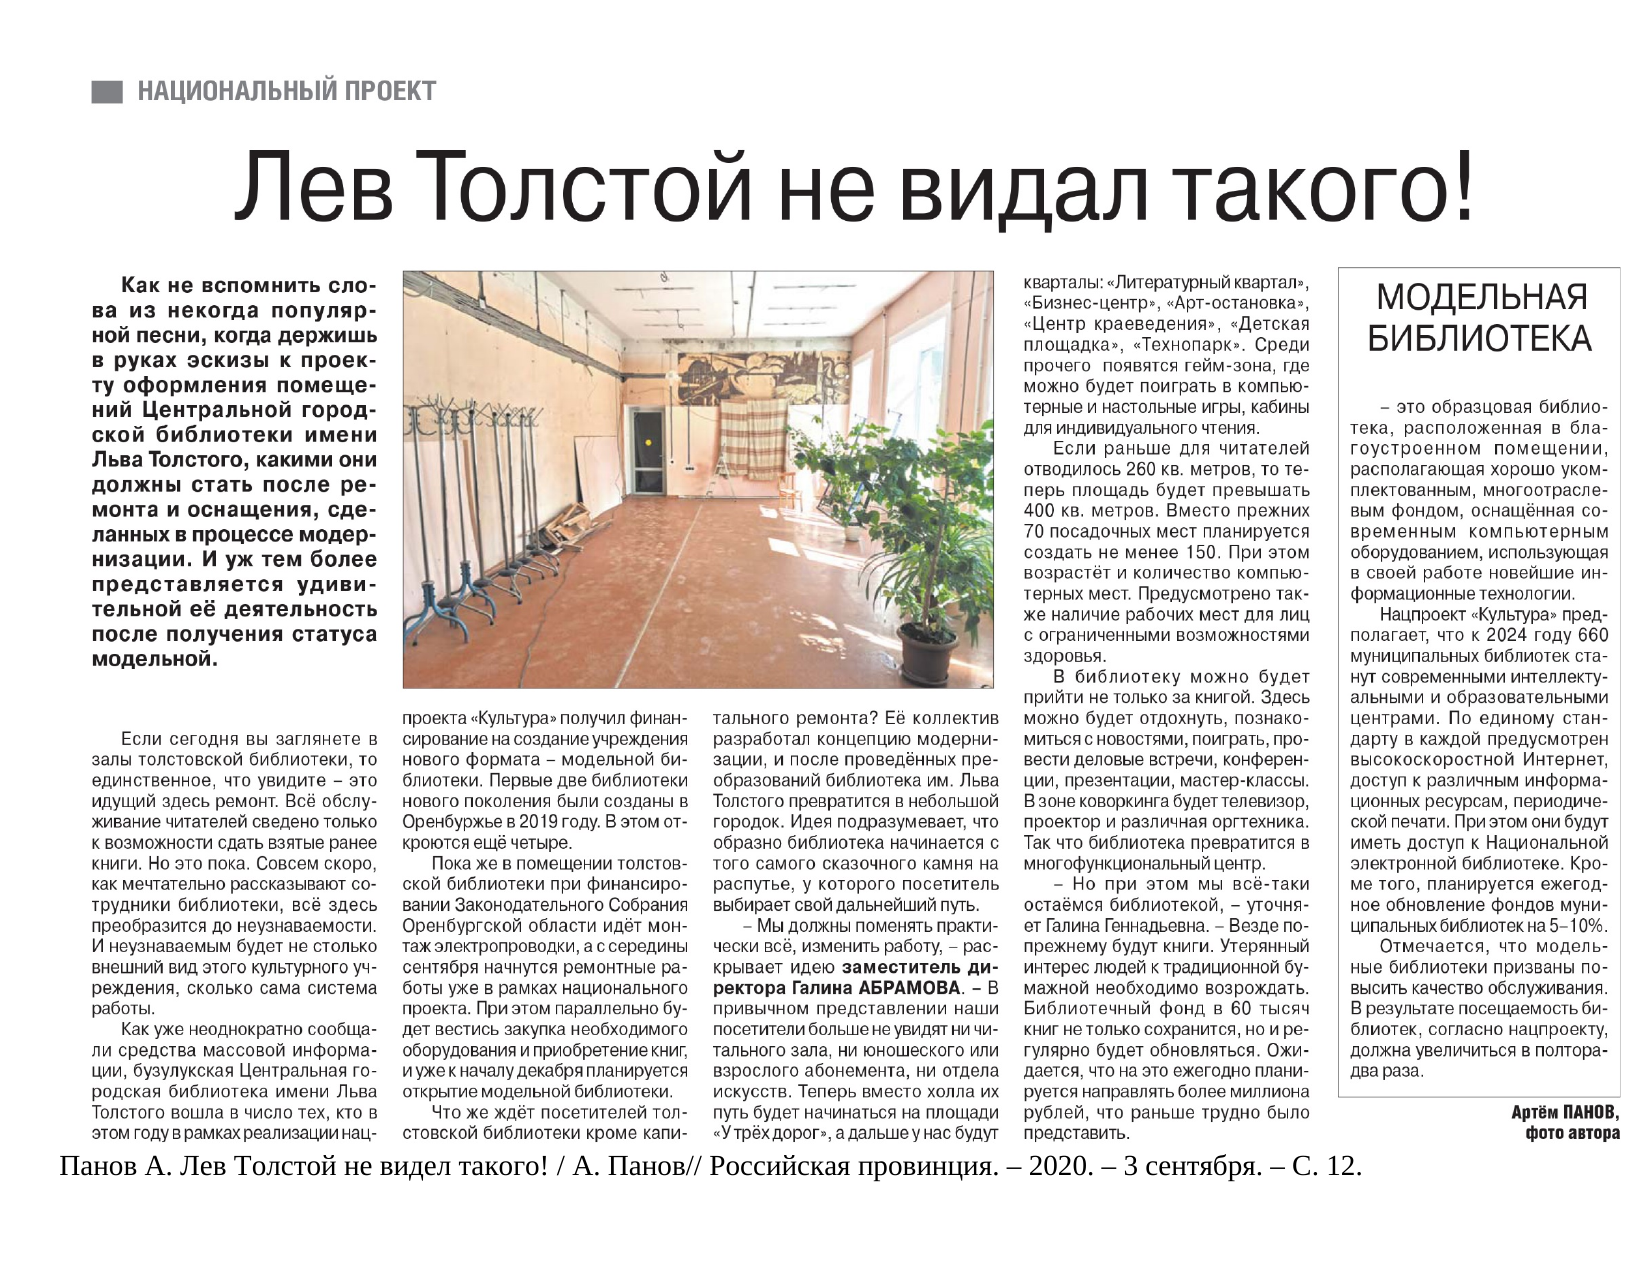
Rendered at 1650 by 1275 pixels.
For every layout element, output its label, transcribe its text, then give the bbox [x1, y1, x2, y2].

picture [69, 59, 1621, 1146]
